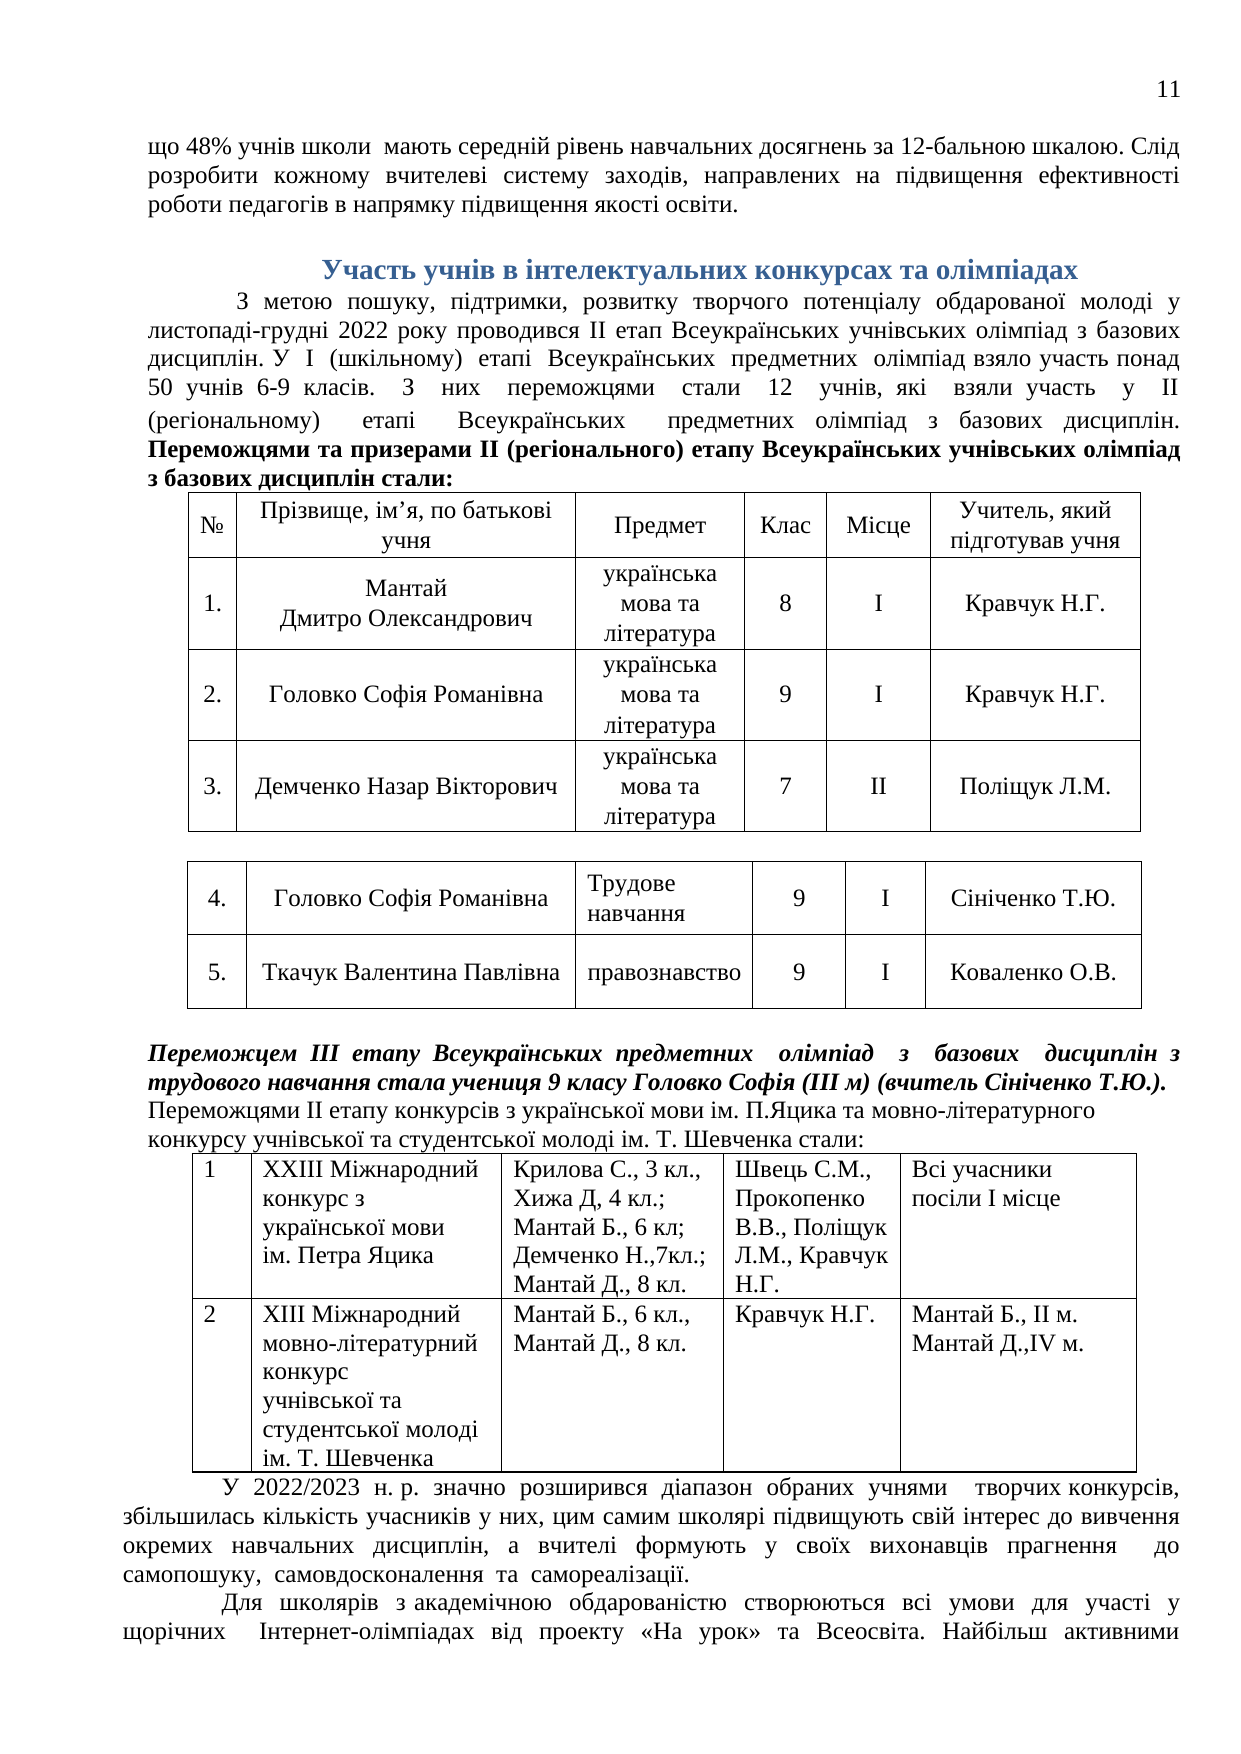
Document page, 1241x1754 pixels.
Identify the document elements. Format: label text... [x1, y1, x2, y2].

table_cell Кравчук Н.Г. [724, 1299, 900, 1471]
table_cell Мантай Дмитро Олександрович [237, 558, 575, 648]
table_header 9 [753, 862, 845, 934]
table_header Клас [745, 493, 826, 557]
table_header 4. [188, 862, 246, 934]
text Переможцем ІІІ етапу Всеукраїнських предметних олімпіад з базових дисциплін з трудового навчання стала учениця 9 класу Головко Софія (ІІІ м) (вчитель Сініченко Т.Ю.). [148, 1038, 1181, 1096]
table_cell 2. [189, 650, 236, 740]
table_cell українська мова та література [576, 650, 744, 740]
table_header Головко Софія Романівна [247, 862, 575, 934]
table_cell 5. [188, 935, 246, 1008]
table_cell українська мова та література [576, 741, 744, 831]
table_cell 1. [189, 558, 236, 648]
table_cell 8 [745, 558, 826, 648]
text Участь учнів в інтелектуальних конкурсах та олімпіадах [218, 252, 1181, 286]
table_cell ІІ [827, 741, 930, 831]
table_cell 9 [745, 650, 826, 740]
table_cell українська мова та література [576, 558, 744, 648]
table_header Сініченко Т.Ю. [926, 862, 1141, 934]
table_cell Головко Софія Романівна [237, 650, 575, 740]
table_cell І [827, 558, 930, 648]
table_header Місце [827, 493, 930, 557]
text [123, 1587, 1181, 1645]
table_header XХIІI Міжнародний конкурс з української мови ім. Петра Яцика [252, 1154, 501, 1298]
table_header 1 [193, 1154, 251, 1298]
table_cell правознавство [576, 935, 752, 1008]
text Переможцями ІІ етапу конкурсів з української мови ім. П.Яцика та мовно-літературного конкурсу учнівської та студентської молоді ім. T. Шевченка стали: [148, 1096, 1181, 1153]
table_cell Мантай Б., 6 кл., Мантай Д., 8 кл. [502, 1299, 723, 1471]
table_cell І [827, 650, 930, 740]
table_header Учитель, який підготував учня [931, 493, 1140, 557]
table_cell Поліщук Л.М. [931, 741, 1140, 831]
table_cell 9 [753, 935, 845, 1008]
table_cell І [846, 935, 925, 1008]
table_cell Коваленко О.В. [926, 935, 1141, 1008]
table_cell 3. [189, 741, 236, 831]
table_header І [846, 862, 925, 934]
table_header № [189, 493, 236, 557]
table_cell Кравчук Н.Г. [931, 558, 1140, 648]
table_cell Мантай Б., ІІ м. Мантай Д.,ІV м. [901, 1299, 1136, 1471]
table_header Крилова С., 3 кл., Хижа Д, 4 кл.; Мантай Б., 6 кл; Демченко Н.,7кл.; Мантай Д., 8 кл. [502, 1154, 723, 1298]
table_cell 7 [745, 741, 826, 831]
table_cell Ткачук Валентина Павлівна [247, 935, 575, 1008]
table_cell Демченко Назар Вікторович [237, 741, 575, 831]
table_header Швець С.М., Прокопенко В.В., Поліщук Л.М., Кравчук Н.Г. [724, 1154, 900, 1298]
table_cell 2 [193, 1299, 251, 1471]
table_cell Кравчук Н.Г. [931, 650, 1140, 740]
table_header Прізвище, ім’я, по батькові учня [237, 493, 575, 557]
table_cell XIІI Міжнародний мовно-літературний конкурс учнівської та студентської молоді ім. T. Шевченка [252, 1299, 501, 1471]
table_header Предмет [576, 493, 744, 557]
text З метою пошуку, підтримки, розвитку творчого потенціалу обдарованої молоді у листопаді-грудні 2022 року проводився ІІ етап Всеукраїнських учнівських олімпіад з базових дисциплін. У І (шкільному) етапі Всеукраїнських предметних олімпіад взяло участь понад 50 учнів 6-9 класів. З них переможцями стали 12 учнів, які взяли участь у ІІ (регіональному) етапі Всеукраїнських предметних олімпіад з базових дисциплін. Переможцями та призерами ІІ (регіонального) етапу Всеукраїнських учнівських олімпіад з базових дисциплін стали: [148, 286, 1181, 492]
table_header Всі учасники посіли І місце [901, 1154, 1136, 1298]
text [148, 131, 1181, 218]
text У 2022/2023 н. р. значно розширився діапазон обраних учнями творчих конкурсів, збільшилась кількість учасників у них, цим самим школярі підвищують свій інтерес до вивчення окремих навчальних дисциплін, а вчителі формують у своїх вихонавців прагнення до самопошуку, самовдосконалення та самореалізації. [123, 1472, 1181, 1587]
table_header Трудове навчання [576, 862, 752, 934]
